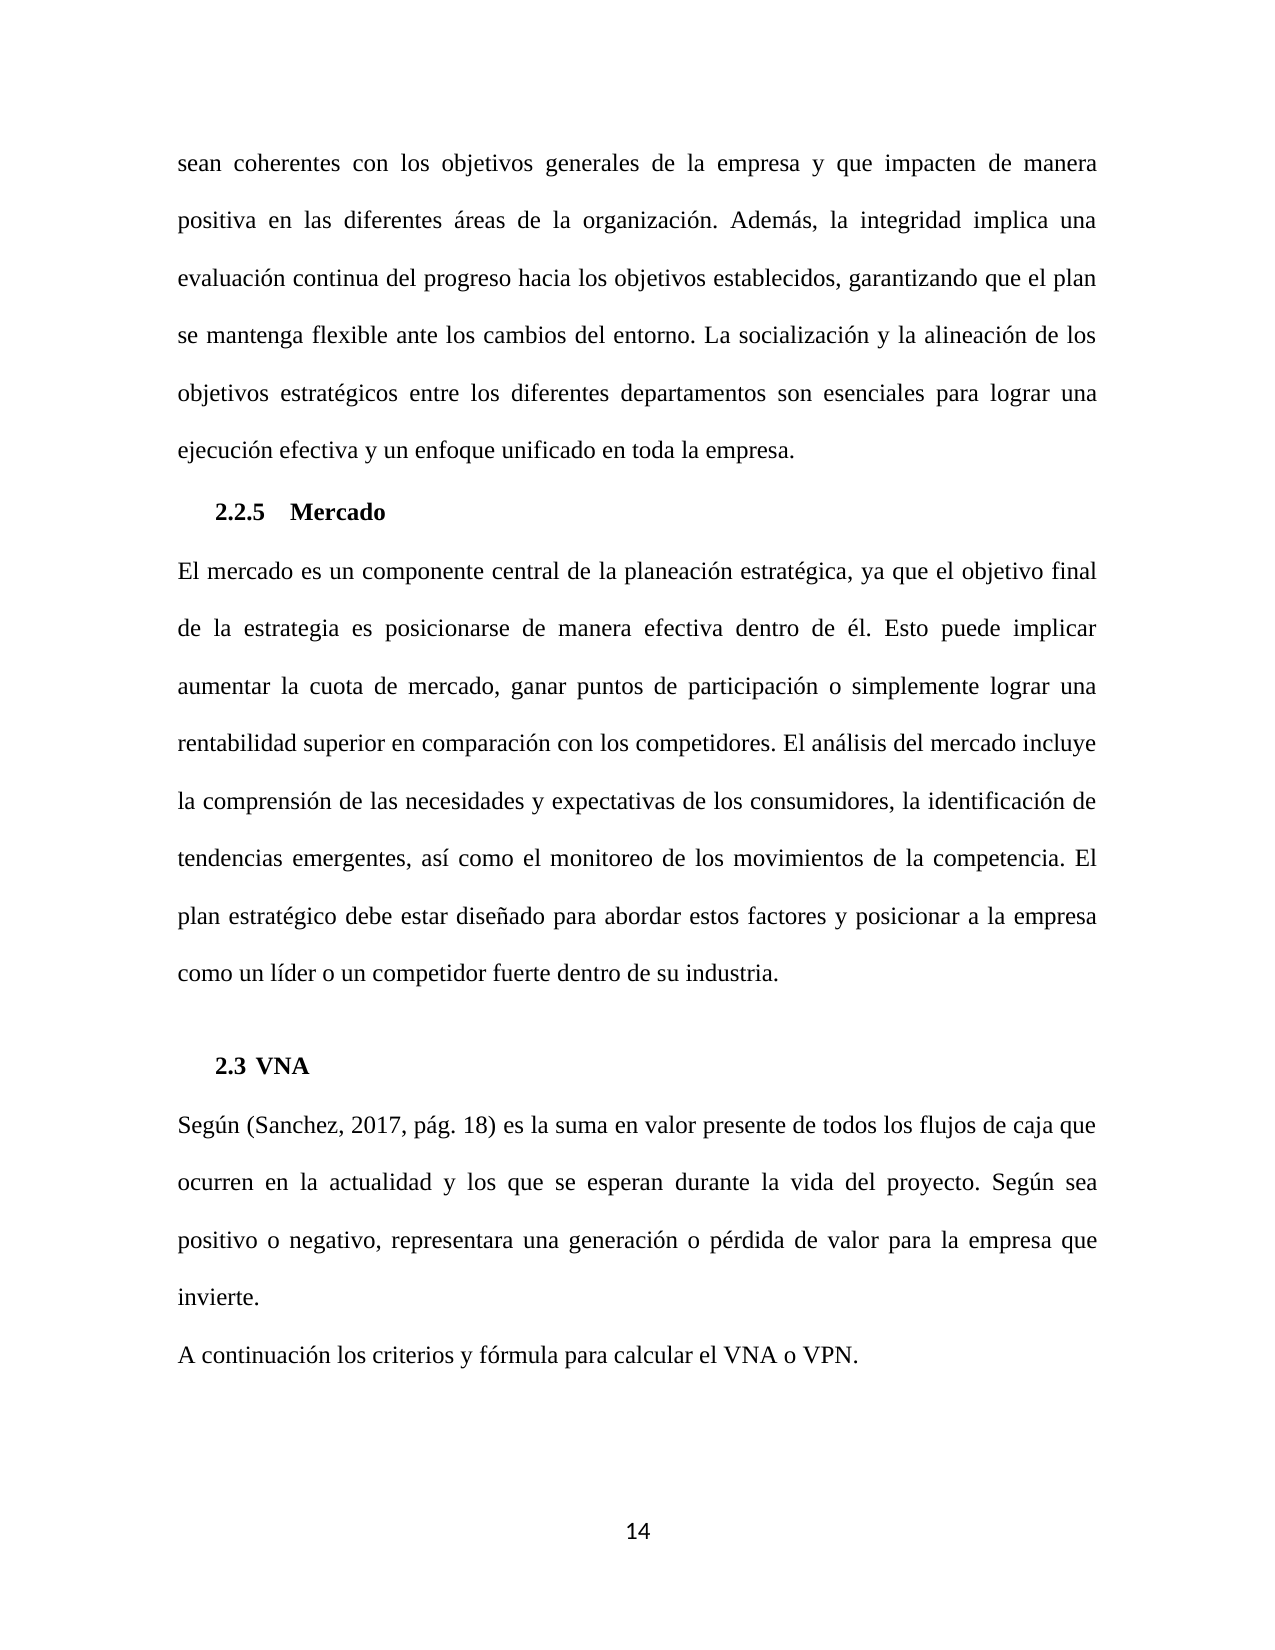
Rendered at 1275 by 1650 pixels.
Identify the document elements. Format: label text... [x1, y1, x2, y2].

text Según es la suma en valor presente de todos los flujos de caja que ocurren en la actualidad y los que se esperan durante la vida del proyecto. Según sea positivo o negativo, representara una generación o pérdida de valor para la empresa que invierte. [177, 1110, 1098, 1311]
text A continuación los criterios y fórmula para calcular el VNA o VPN. [177, 1340, 1098, 1369]
subtitle Mercado [215, 497, 1098, 526]
subtitle VNA [215, 1051, 1098, 1079]
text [177, 148, 1098, 464]
text El mercado es un componente central de la planeación estratégica, ya que el objetivo final de la estrategia es posicionarse de manera efectiva dentro de él. Esto puede implicar aumentar la cuota de mercado, ganar puntos de participación o simplemente lograr una rentabilidad superior en comparación con los competidores. El análisis del mercado incluye la comprensión de las necesidades y expectativas de los consumidores, la identificación de tendencias emergentes, así como el monitoreo de los movimientos de la competencia. El plan estratégico debe estar diseñado para abordar estos factores y posicionar a la empresa como un líder o un competidor fuerte dentro de su industria. [177, 556, 1098, 987]
